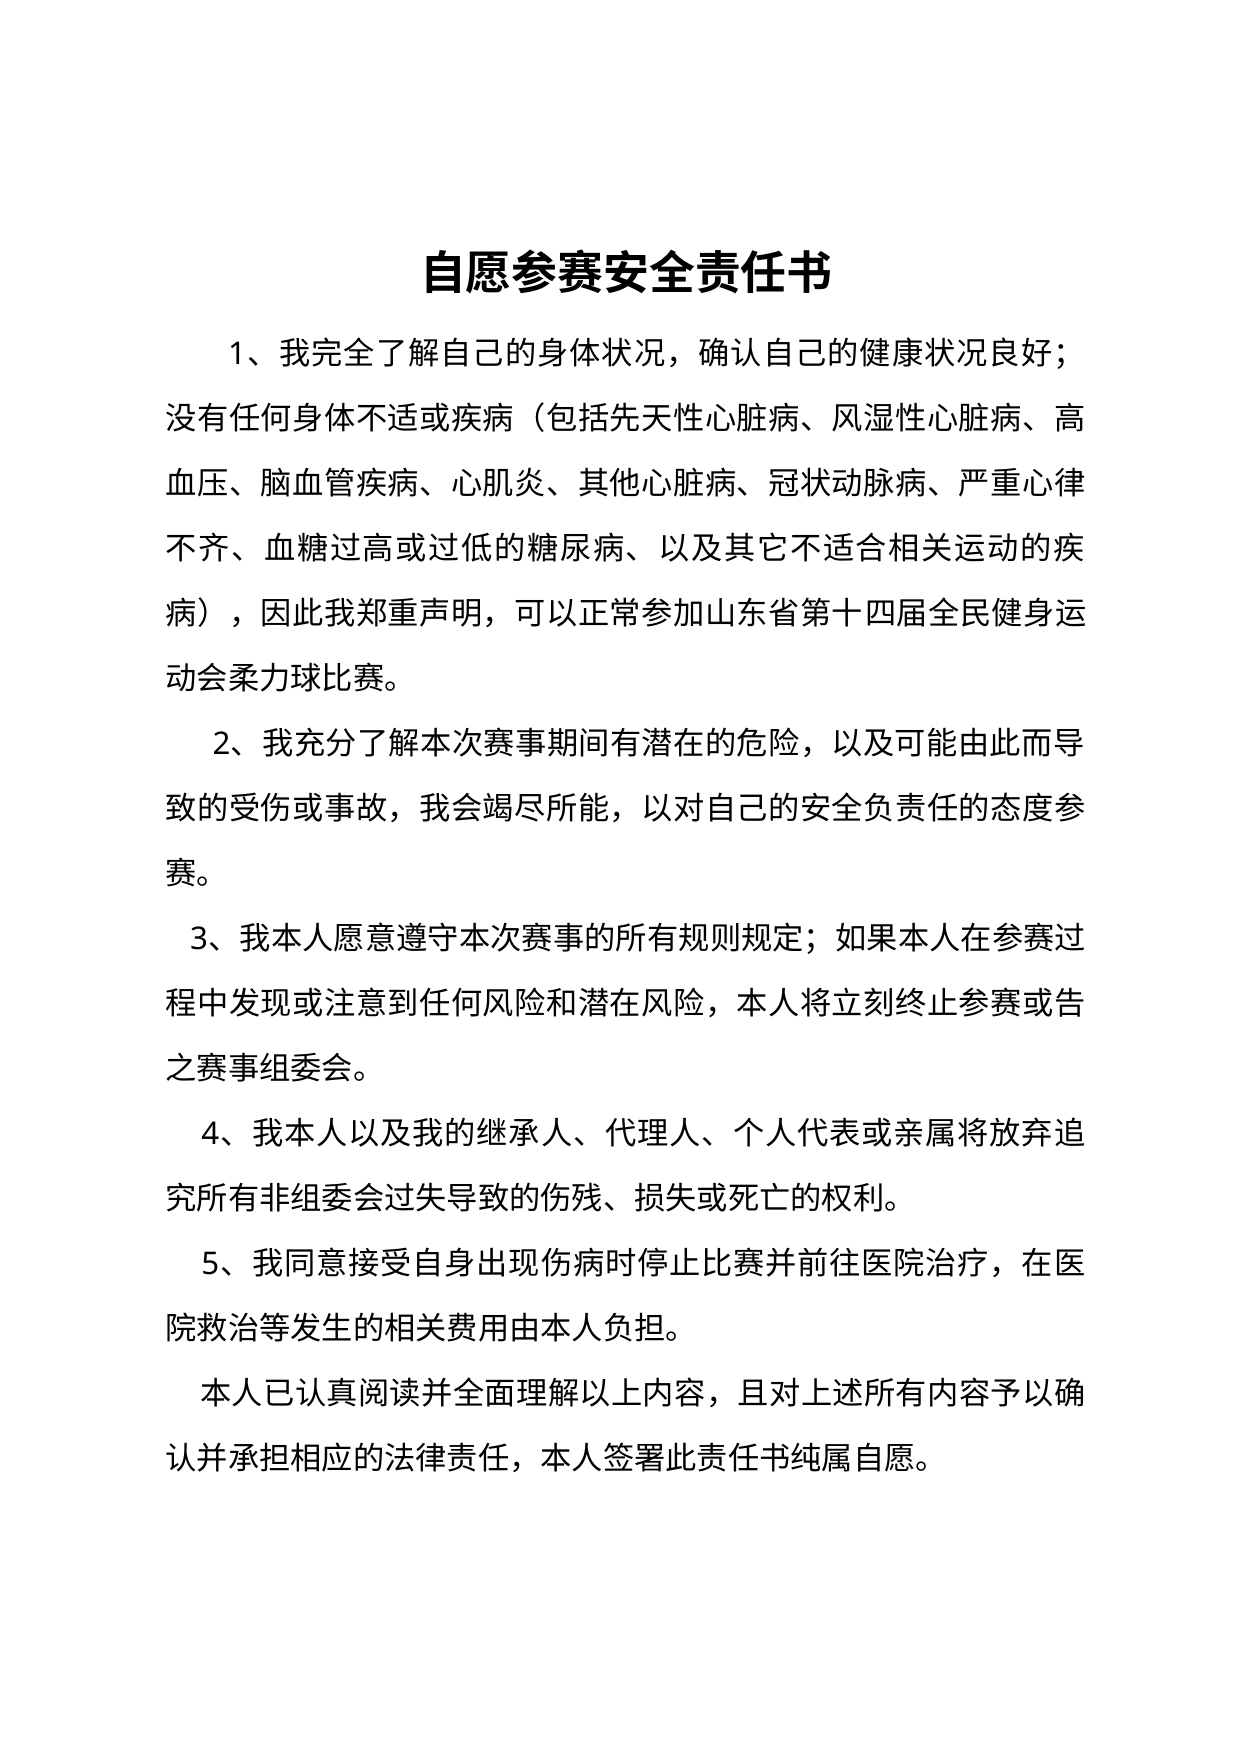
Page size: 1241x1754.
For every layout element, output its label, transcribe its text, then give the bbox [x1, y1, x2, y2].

text 1、我完全了解自己的身体状况，确认自己的健康状况良好；没有任何身体不适或疾病（包括先天性心脏病、风湿性心脏病、高血压、脑血管疾病、心肌炎、其他心脏病、冠状动脉病、严重心律不齐、血糖过高或过低的糖尿病、以及其它不适合相关运动的疾病），因此我郑重声明，可以正常参加山东省第十四届全民健身运动会柔力球比赛。 [165, 318, 1087, 708]
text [165, 708, 1087, 1488]
text 自愿参赛安全责任书 [165, 221, 1087, 318]
